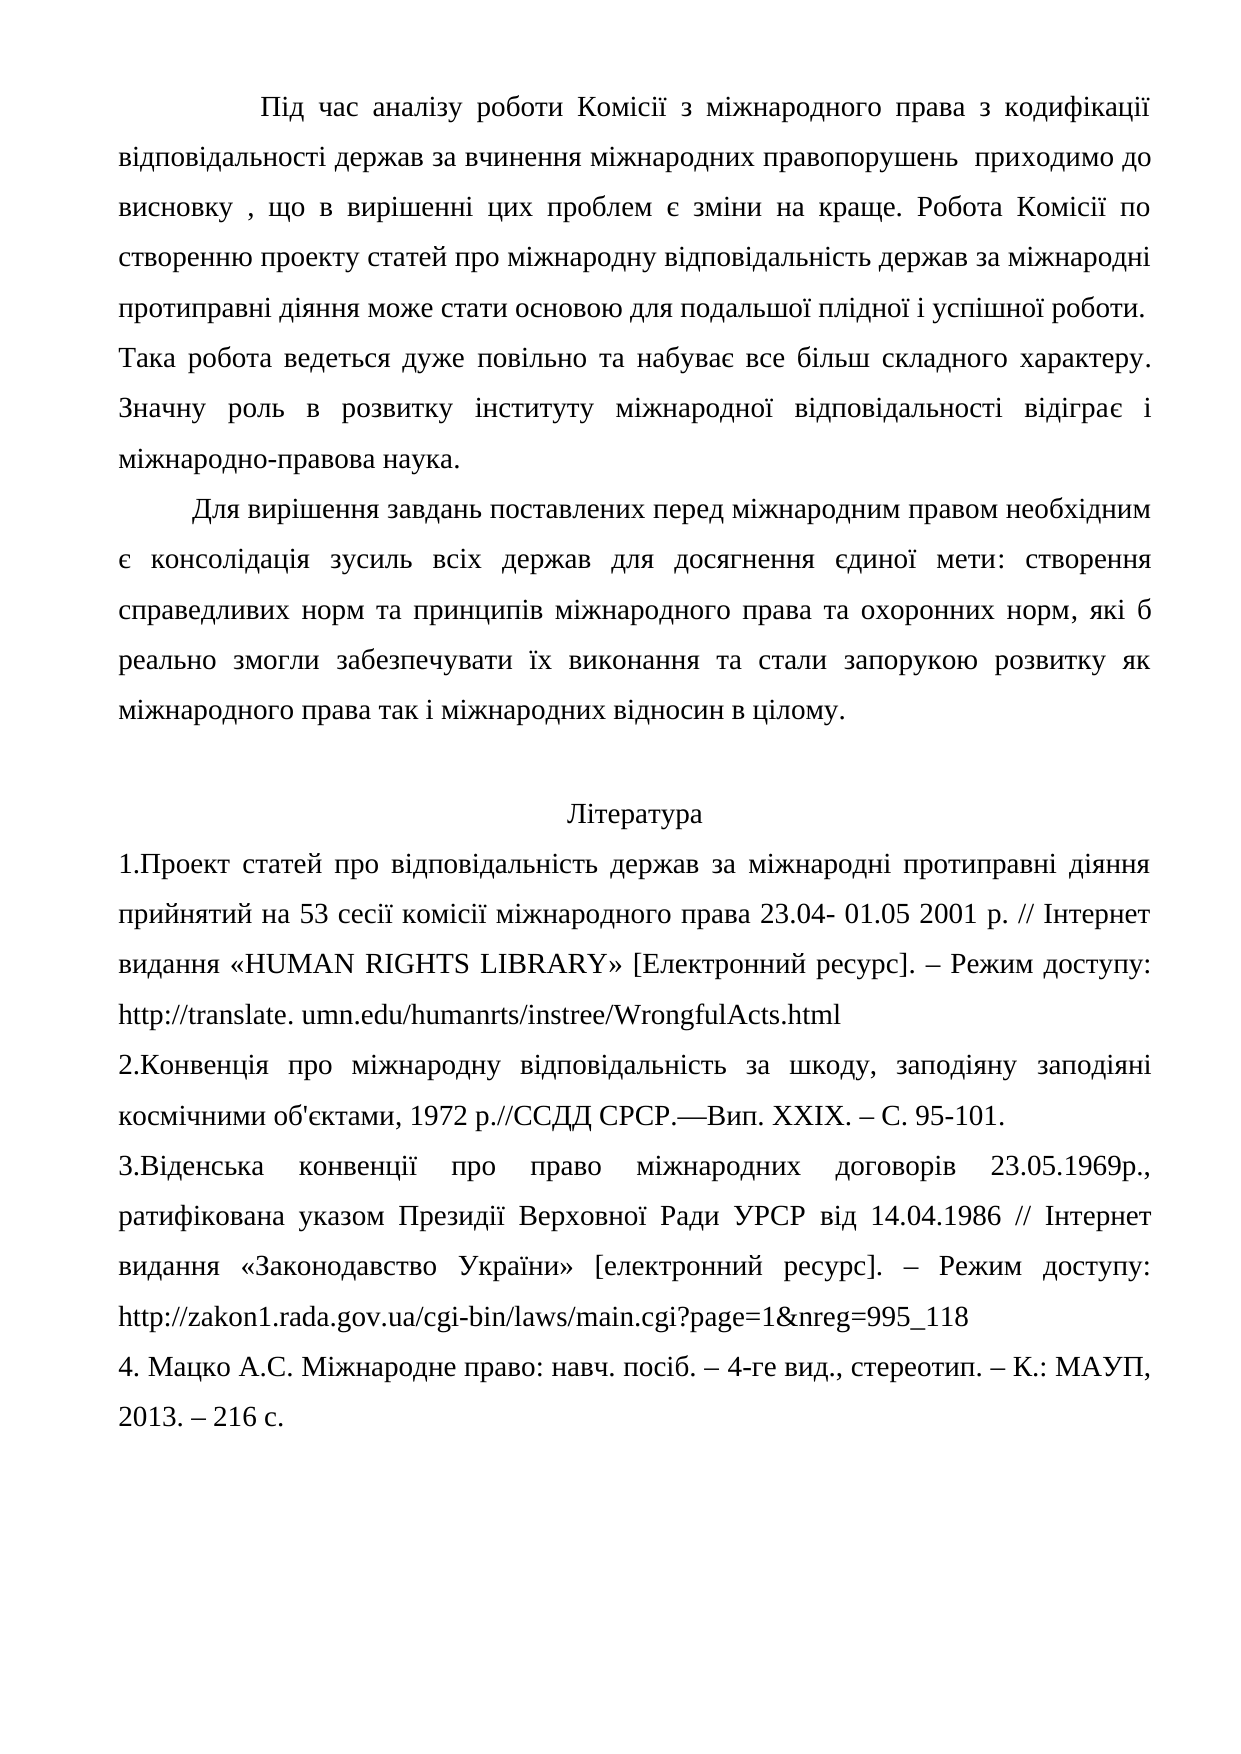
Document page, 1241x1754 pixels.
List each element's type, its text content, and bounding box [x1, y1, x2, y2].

text 4. Мацко А.С. Міжнародне право: навч. посіб. – 4-ге вид., стереотип. – К.: МАУП, 2013. – 216 с. [118, 1349, 1152, 1433]
text 3.Віденська конвенції про право міжнародних договорів 23.05.1969р., ратифікована указом Президії Верховної Ради УРСР від 14.04.1986 // Інтернет видання «Законодавство України» [електронний ресурс]. – Режим доступу: http://zakon1.rada.gov.ua/cgi-bin/laws/main.cgi?page=1&nreg=995_118 [118, 1148, 1152, 1332]
text Література [118, 796, 1152, 829]
text 1.Проект статей про відповідальність держав за міжнародні протиправні діяння прийнятий на 53 сесії комісії міжнародного права 23.04- 01.05 2001 р. // Інтернет видання «HUMAN RIGHTS LIBRARY» [Електронний ресурс]. – Режим доступу: http://translate. umn.edu/humanrts/instree/WrongfulActs.html [118, 846, 1152, 1031]
text 2.Конвенція про міжнародну відповідальність за шкоду, заподіяну заподіяні космічними об'єктами, 1972 р.//ССДД СРСР.—Вип. ХХІХ. – С. 95-101. [118, 1047, 1152, 1131]
text Для вирішення завдань поставлених перед міжнародним правом необхідним є консолідація зусиль всіх держав для досягнення єдиної мети: створення справедливих норм та принципів міжнародного права та охоронних норм, які б реально змогли забезпечувати їх виконання та стали запорукою розвитку як міжнародного права так і міжнародних відносин в цілому. [118, 491, 1152, 726]
text Під час аналізу роботи Комісії з міжнародного права з кодифікації відповідальності держав за вчинення міжнародних правопорушень приходимо до висновку , що в вирішенні цих проблем є зміни на краще. Робота Комісії по створенню проекту статей про міжнародну відповідальність держав за міжнародні протиправні діяння може стати основою для подальшої плідної і успішної роботи. [118, 89, 1152, 323]
text Така робота ведеться дуже повільно та набуває все більш складного характеру. Значну роль в розвитку інституту міжнародної відповідальності відіграє і міжнародно-правова наука. [118, 340, 1152, 474]
